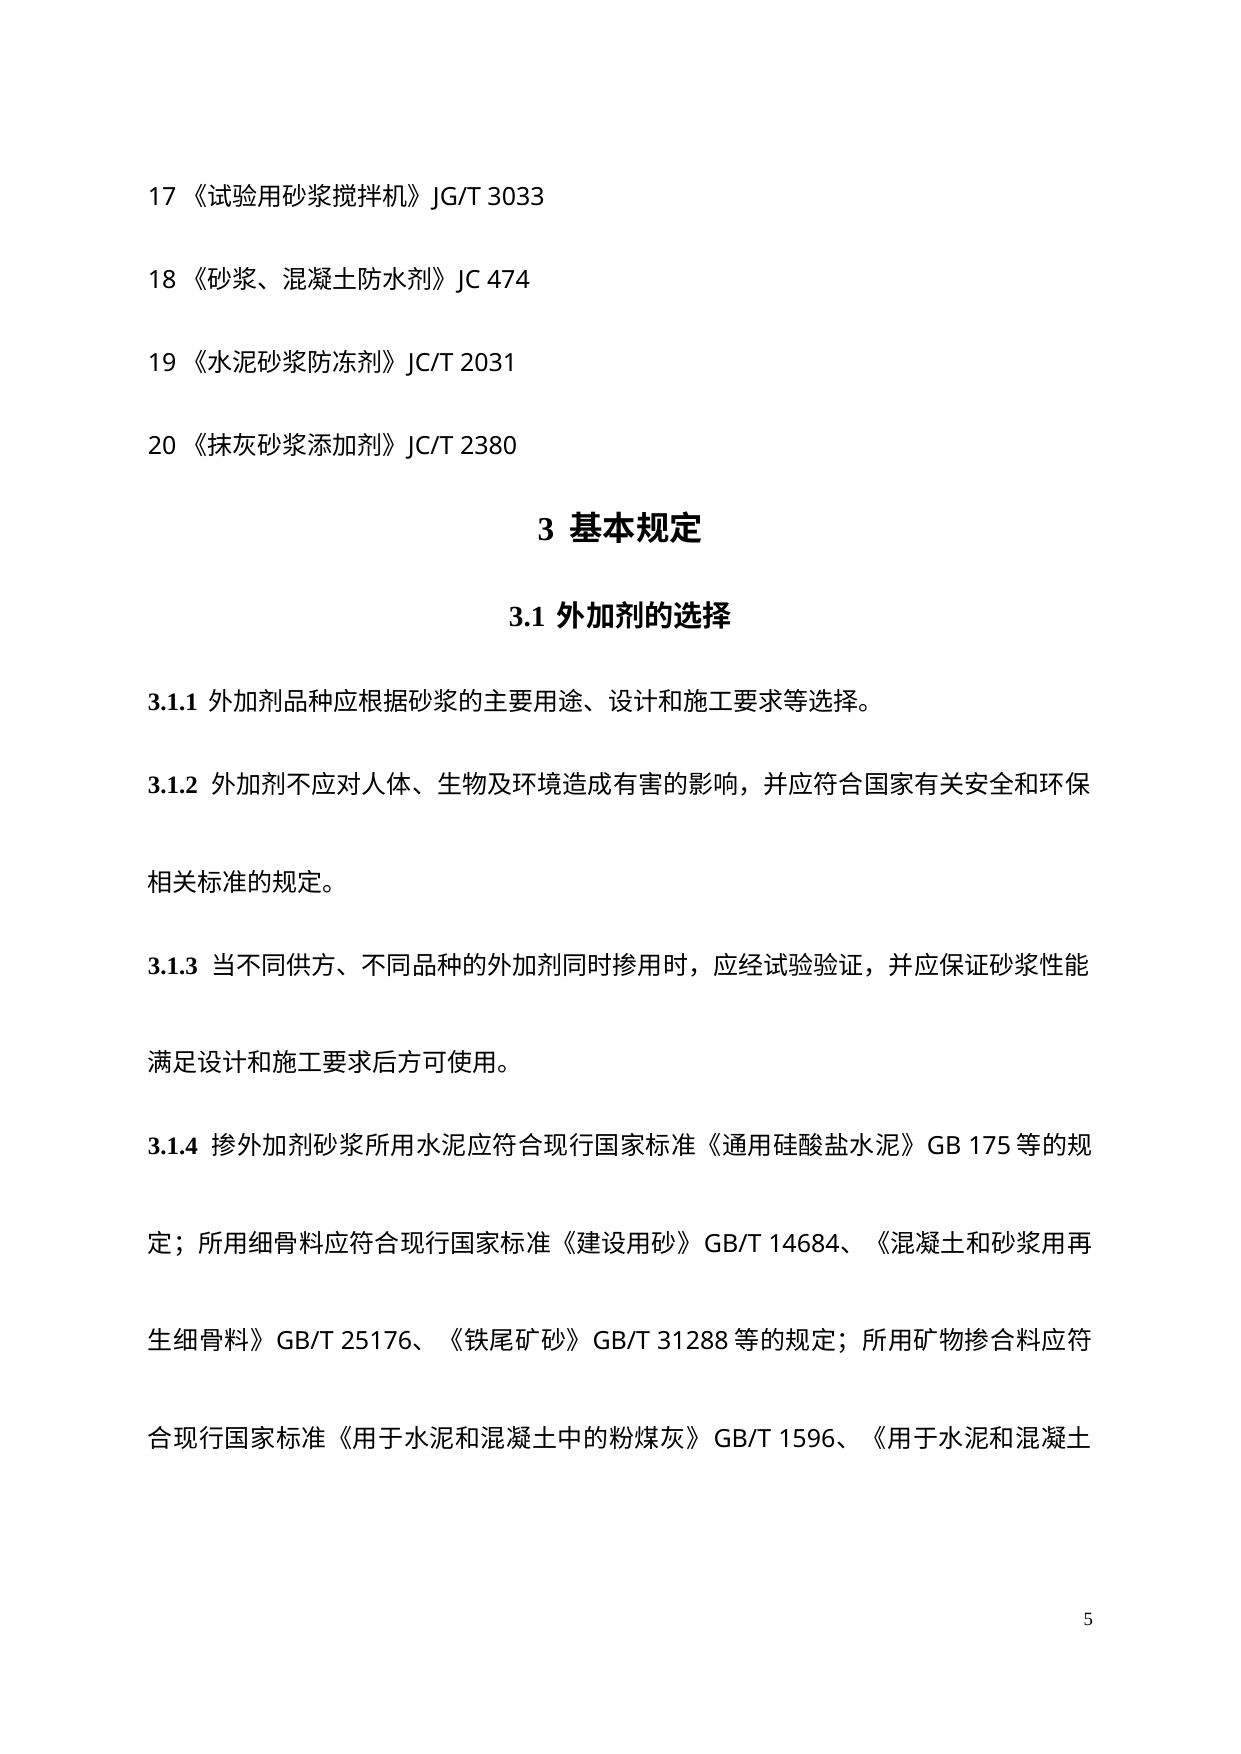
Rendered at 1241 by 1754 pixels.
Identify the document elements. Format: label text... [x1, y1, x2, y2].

text 3.1.2 外加剂不应对人体、生物及环境造成有害的影响，并应符合国家有关安全和环保相关标准的规定。 [148, 750, 1093, 913]
text 20 《抹灰砂浆添加剂》JC/T 2380 [148, 411, 1093, 476]
text 17 《试验用砂浆搅拌机》JG/T 3033 [148, 162, 1093, 227]
text 3.1.1 外加剂品种应根据砂浆的主要用途、设计和施工要求等选择。 [148, 667, 1093, 732]
subtitle 3 基本规定 [148, 494, 1093, 559]
text 18 《砂浆、混凝土防水剂》JC 474 [148, 245, 1093, 310]
text 19 《水泥砂浆防冻剂》JC/T 2031 [148, 328, 1093, 393]
subtitle 3.1 外加剂的选择 [148, 582, 1093, 647]
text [148, 1111, 1093, 1469]
text 3.1.3 当不同供方、不同品种的外加剂同时掺用时，应经试验验证，并应保证砂浆性能满足设计和施工要求后方可使用。 [148, 931, 1093, 1093]
